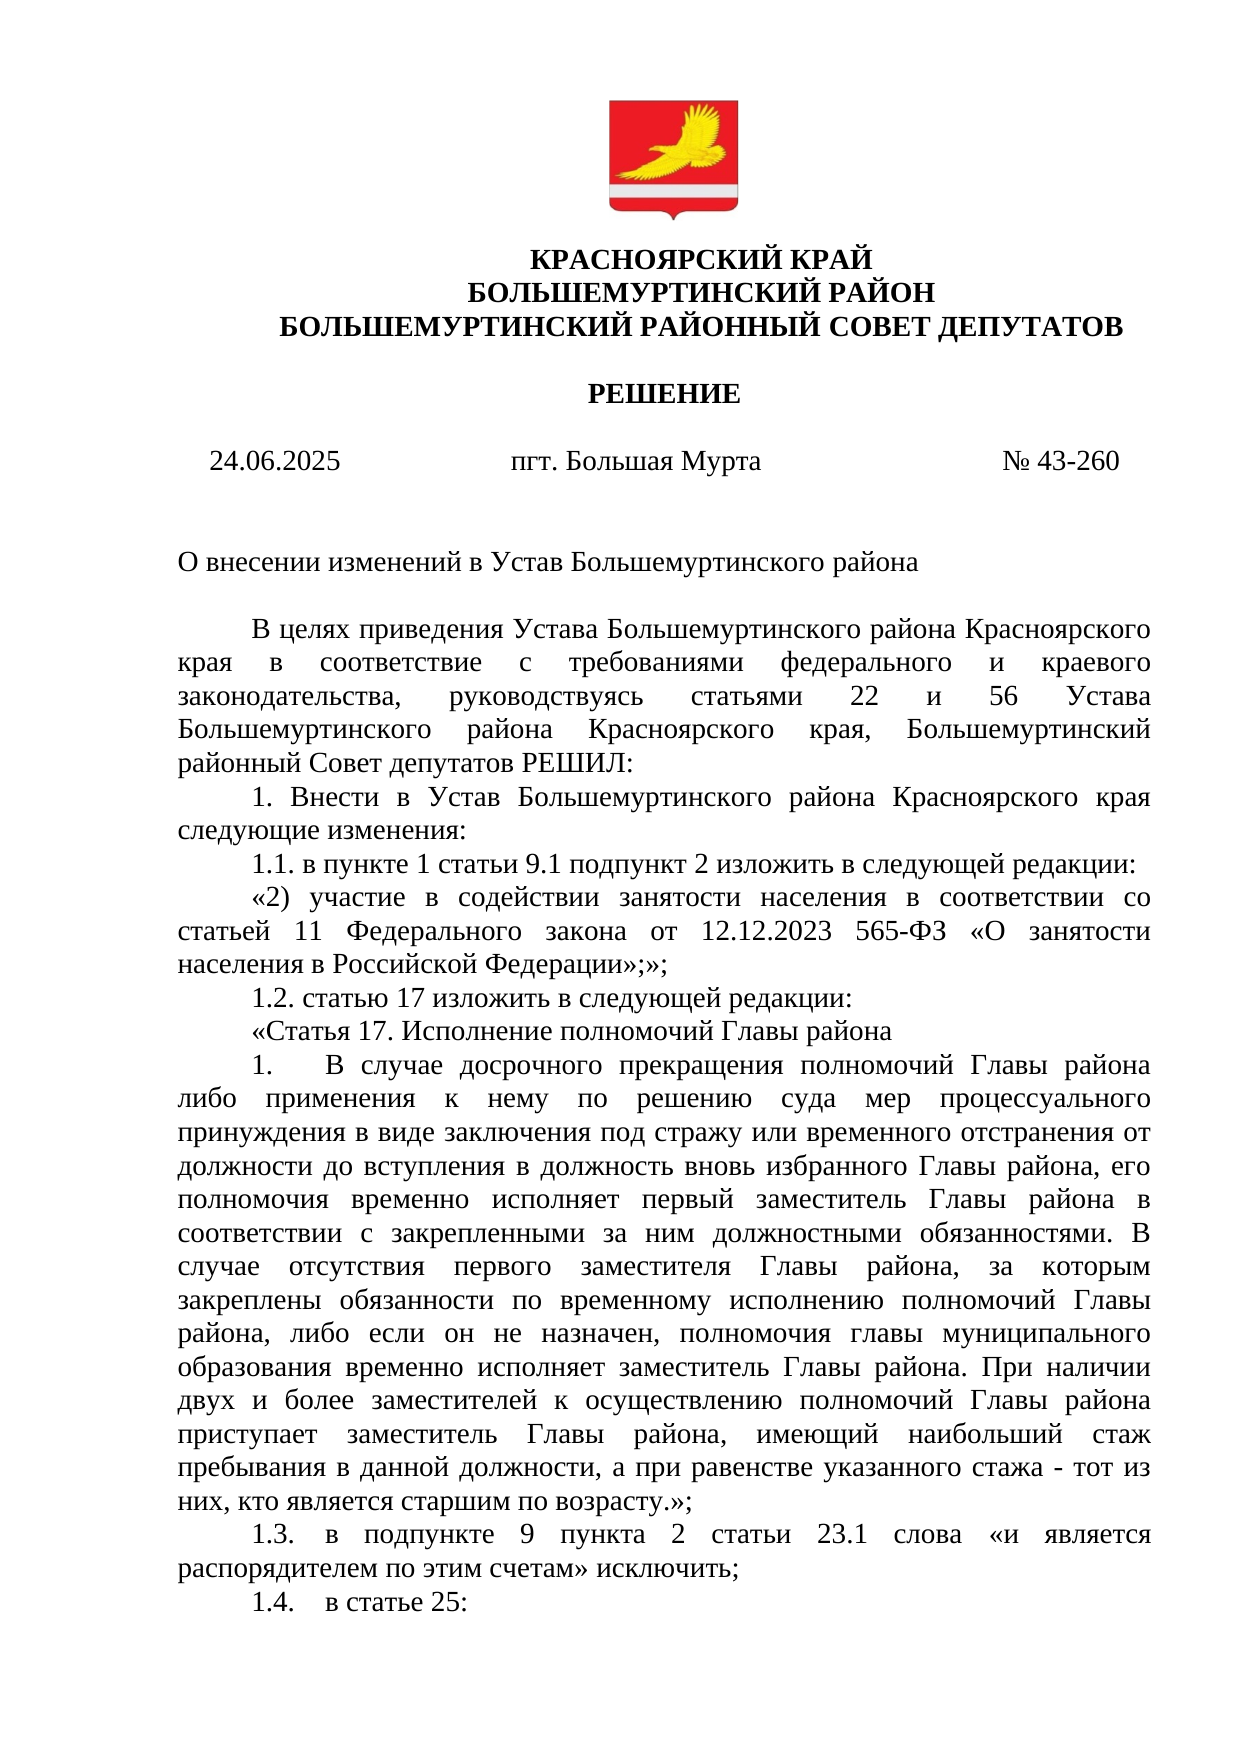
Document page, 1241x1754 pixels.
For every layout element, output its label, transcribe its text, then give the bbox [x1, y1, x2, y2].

text О внесении изменений в Устав Большемуртинского района [177, 544, 1152, 577]
list В случае досрочного прекращения полномочий Главы района либо применения к нему по решению суда мер процессуального принуждения в виде заключения под стражу или временного отстранения от должности до вступления в должность вновь избранного Главы района, его полномочия временно исполняет первый заместитель Главы района в соответствии с закрепленными за ним должностными обязанностями. В случае отсутствия первого заместителя Главы района, за которым закреплены обязанности по временному исполнению полномочий Главы района, либо если он не назначен, полномочия главы муниципального образования временно исполняет заместитель Главы района. При наличии двух и более заместителей к осуществлению полномочий Главы района приступает заместитель Главы района, имеющий наибольший стаж пребывания в данной должности, а при равенстве указанного стажа - тот из них, кто является старшим по возрасту.»; [177, 1047, 1152, 1517]
text В целях приведения Устава Большемуртинского района Красноярского края в соответствие с требованиями федерального и краевого законодательства, руководствуясь статьями 22 и 56 Устава Большемуртинского района Красноярского края, Большемуртинский районный Совет депутатов РЕШИЛ: [177, 611, 1152, 779]
text БОЛЬШЕМУРТИНСКИЙ РАЙОННЫЙ СОВЕТ ДЕПУТАТОВ [177, 309, 1152, 343]
list в подпункте 9 пункта 2 статьи 23.1 слова «и является распорядителем по этим счетам» исключить; [177, 1517, 1152, 1584]
text 1.1. в пункте 1 статьи 9.1 подпункт 2 изложить в следующей редакции: [177, 846, 1152, 879]
text 1. Внести в Устав Большемуртинского района Красноярского края следующие изменения: [177, 779, 1152, 846]
list в статье 25: [177, 1584, 1152, 1617]
text 1.2. статью 17 изложить в следующей редакции: [177, 980, 1152, 1013]
text КРАСНОЯРСКИЙ КРАЙ [177, 242, 1152, 276]
text БОЛЬШЕМУРТИНСКИЙ РАЙОН [177, 276, 1152, 309]
text «2) участие в содействии занятости населения в соответствии со статьей 11 Федерального закона от 12.12.2023 565-ФЗ «О занятости населения в Российской Федерации»;»; [177, 879, 1152, 980]
text РЕШЕНИЕ [177, 376, 1152, 410]
picture [609, 100, 739, 221]
text «Статья 17. Исполнение полномочий Главы района [177, 1013, 1152, 1047]
text 24.06.2025 пгт. Большая Мурта № 43-260 [177, 443, 1152, 477]
